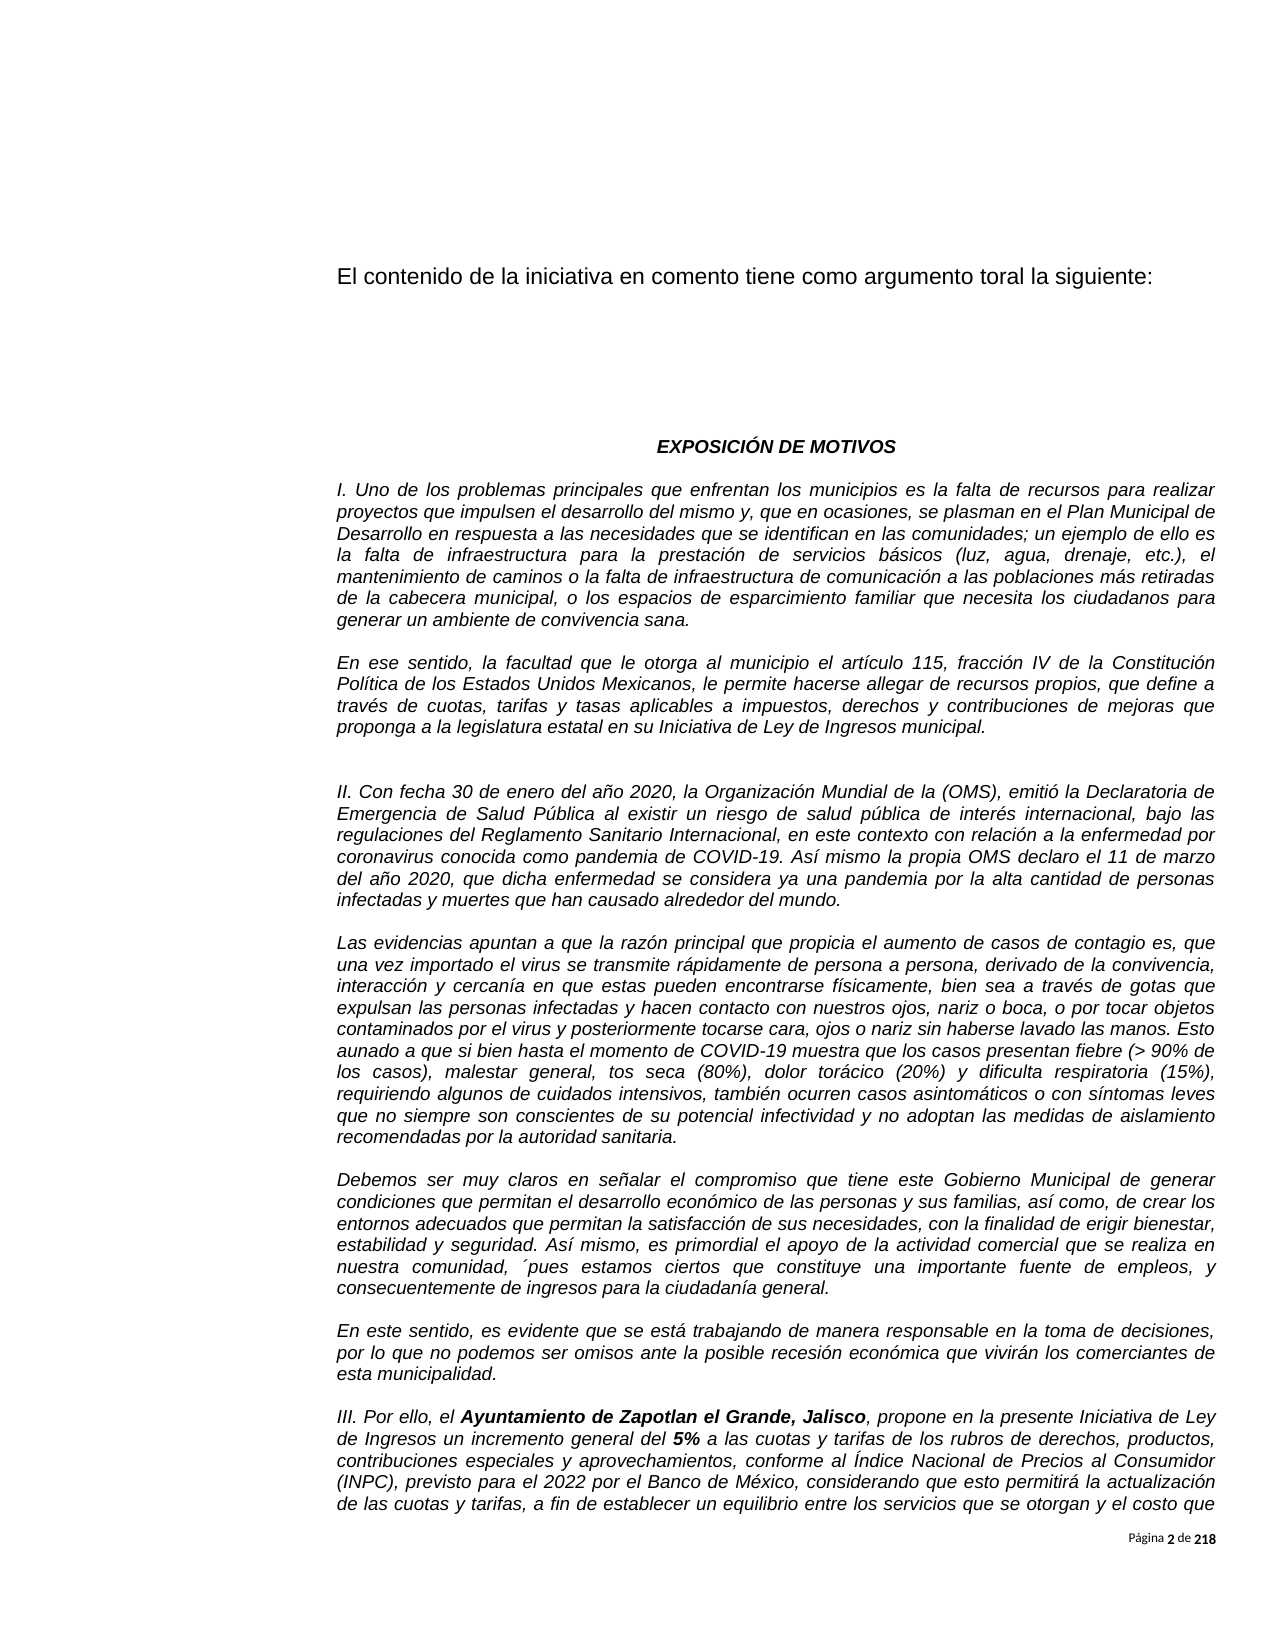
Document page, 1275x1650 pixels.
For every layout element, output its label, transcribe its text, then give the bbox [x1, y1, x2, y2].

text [337, 1406, 1216, 1514]
text Las evidencias apuntan a que la razón principal que propicia el aumento de casos de contagio es, que una vez importado el virus se transmite rápidamente de persona a persona, derivado de la convivencia, interacción y cercanía en que estas pueden encontrarse físicamente, bien sea a través de gotas que expulsan las personas infectadas y hacen contacto con nuestros ojos, nariz o boca, o por tocar objetos contaminados por el virus y posteriormente tocarse cara, ojos o nariz sin haberse lavado las manos. Esto aunado a que si bien hasta el momento de COVID-19 muestra que los casos presentan fiebre (˃ 90% de los casos), malestar general, tos seca (80%), dolor torácico (20%) y dificulta respiratoria (15%), requiriendo algunos de cuidados intensivos, también ocurren casos asintomáticos o con síntomas leves que no siempre son conscientes de su potencial infectividad y no adoptan las medidas de aislamiento recomendadas por la autoridad sanitaria. [337, 932, 1216, 1148]
text Debemos ser muy claros en señalar el compromiso que tiene este Gobierno Municipal de generar condiciones que permitan el desarrollo económico de las personas y sus familias, así como, de crear los entornos adecuados que permitan la satisfacción de sus necesidades, con la finalidad de erigir bienestar, estabilidad y seguridad. Así mismo, es primordial el apoyo de la actividad comercial que se realiza en nuestra comunidad, ´pues estamos ciertos que constituye una importante fuente de empleos, y consecuentemente de ingresos para la ciudadanía general. [337, 1169, 1216, 1298]
text II. Con fecha 30 de enero del año 2020, la Organización Mundial de la (OMS), emitió la Declaratoria de Emergencia de Salud Pública al existir un riesgo de salud pública de interés internacional, bajo las regulaciones del Reglamento Sanitario Internacional, en este contexto con relación a la enfermedad por coronavirus conocida como pandemia de COVID-19. Así mismo la propia OMS declaro el 11 de marzo del año 2020, que dicha enfermedad se considera ya una pandemia por la alta cantidad de personas infectadas y muertes que han causado alrededor del mundo. [337, 781, 1216, 910]
text El contenido de la iniciativa en comento tiene como argumento toral la siguiente: [337, 263, 1216, 289]
text En este sentido, es evidente que se está trabajando de manera responsable en la toma de decisiones, por lo que no podemos ser omisos ante la posible recesión económica que vivirán los comerciantes de esta municipalidad. [337, 1320, 1216, 1385]
text En ese sentido, la facultad que le otorga al municipio el artículo 115, fracción IV de la Constitución Política de los Estados Unidos Mexicanos, le permite hacerse allegar de recursos propios, que define a través de cuotas, tarifas y tasas aplicables a impuestos, derechos y contribuciones de mejoras que proponga a la legislatura estatal en su Iniciativa de Ley de Ingresos municipal. [337, 652, 1216, 738]
text I. Uno de los problemas principales que enfrentan los municipios es la falta de recursos para realizar proyectos que impulsen el desarrollo del mismo y, que en ocasiones, se plasman en el Plan Municipal de Desarrollo en respuesta a las necesidades que se identifican en las comunidades; un ejemplo de ello es la falta de infraestructura para la prestación de servicios básicos (luz, agua, drenaje, etc.), el mantenimiento de caminos o la falta de infraestructura de comunicación a las poblaciones más retiradas de la cabecera municipal, o los espacios de esparcimiento familiar que necesita los ciudadanos para generar un ambiente de convivencia sana. [337, 479, 1216, 630]
text EXPOSICIÓN DE MOTIVOS [337, 436, 1216, 458]
